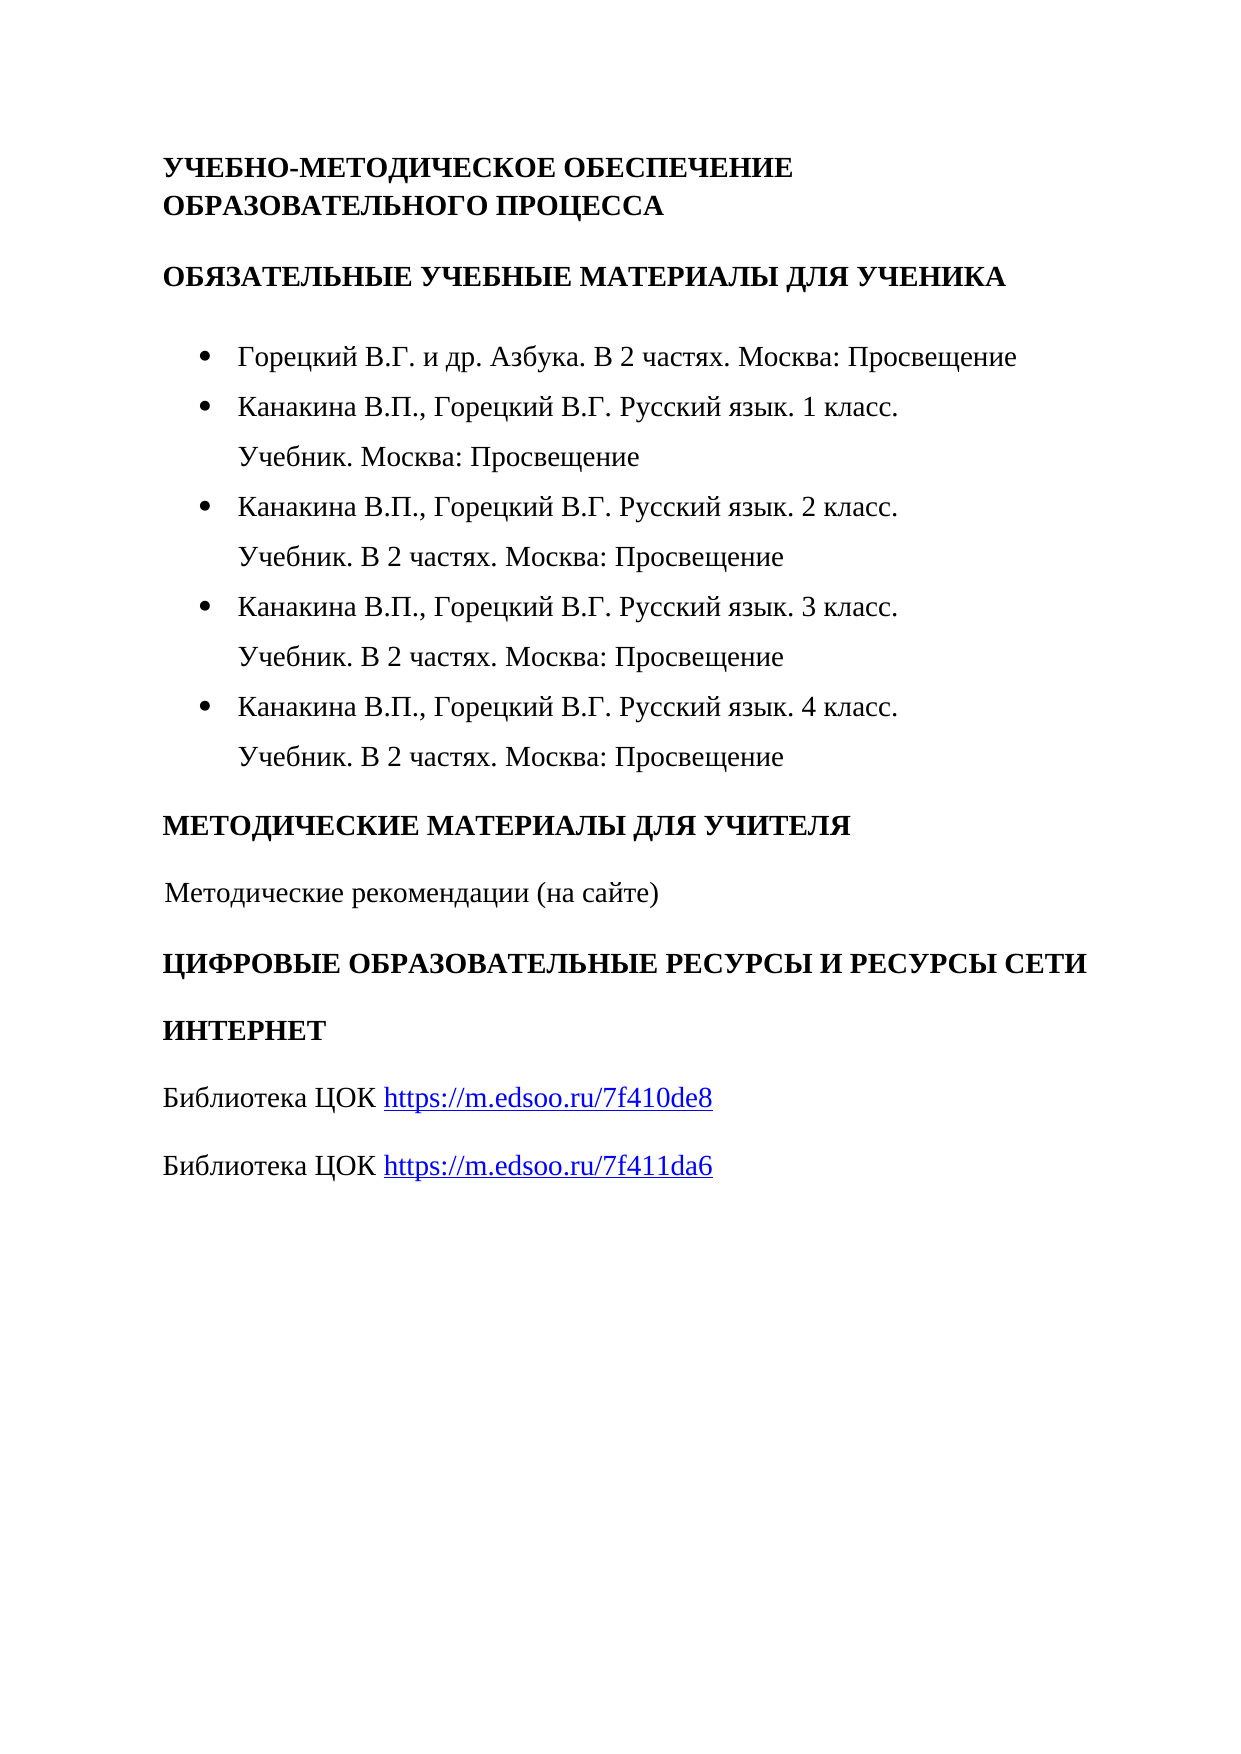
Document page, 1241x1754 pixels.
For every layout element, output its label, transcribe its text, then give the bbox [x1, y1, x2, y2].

list Канакина В.П., Горецкий В.Г. Русский язык. 2 класс. [200, 476, 1090, 526]
text Учебник. В 2 частях. Москва: Просвещение [175, 626, 1090, 676]
text Методические рекомендации (на сайте) [164, 876, 1090, 909]
text Библиотека ЦОК https://m.edsoo.ru/7f411da6 [162, 1148, 1090, 1181]
list Канакина В.П., Горецкий В.Г. Русский язык. 4 класс. [200, 676, 1090, 726]
text Учебник. В 2 частях. Москва: Просвещение [175, 726, 1090, 776]
text ЦИФРОВЫЕ ОБРАЗОВАТЕЛЬНЫЕ РЕСУРСЫ И РЕСУРСЫ СЕТИ ИНТЕРНЕТ [162, 946, 1090, 1047]
text Учебник. Москва: Просвещение [175, 426, 1090, 476]
text ОБЯЗАТЕЛЬНЫЕ УЧЕБНЫЕ МАТЕРИАЛЫ ДЛЯ УЧЕНИКА [162, 259, 1090, 293]
list Канакина В.П., Горецкий В.Г. Русский язык. 1 класс. [200, 376, 1090, 426]
list Канакина В.П., Горецкий В.Г. Русский язык. 3 класс. [200, 576, 1090, 626]
text МЕТОДИЧЕСКИЕ МАТЕРИАЛЫ ДЛЯ УЧИТЕЛЯ [162, 808, 1090, 842]
text УЧЕБНО-МЕТОДИЧЕСКОЕ ОБЕСПЕЧЕНИЕ ОБРАЗОВАТЕЛЬНОГО ПРОЦЕССА [162, 150, 1090, 222]
text Учебник. В 2 частях. Москва: Просвещение [175, 526, 1090, 576]
list Горецкий В.Г. и др. Азбука. В 2 частях. Москва: Просвещение [200, 326, 1090, 376]
text Библиотека ЦОК https://m.edsoo.ru/7f410de8 [162, 1081, 1090, 1114]
